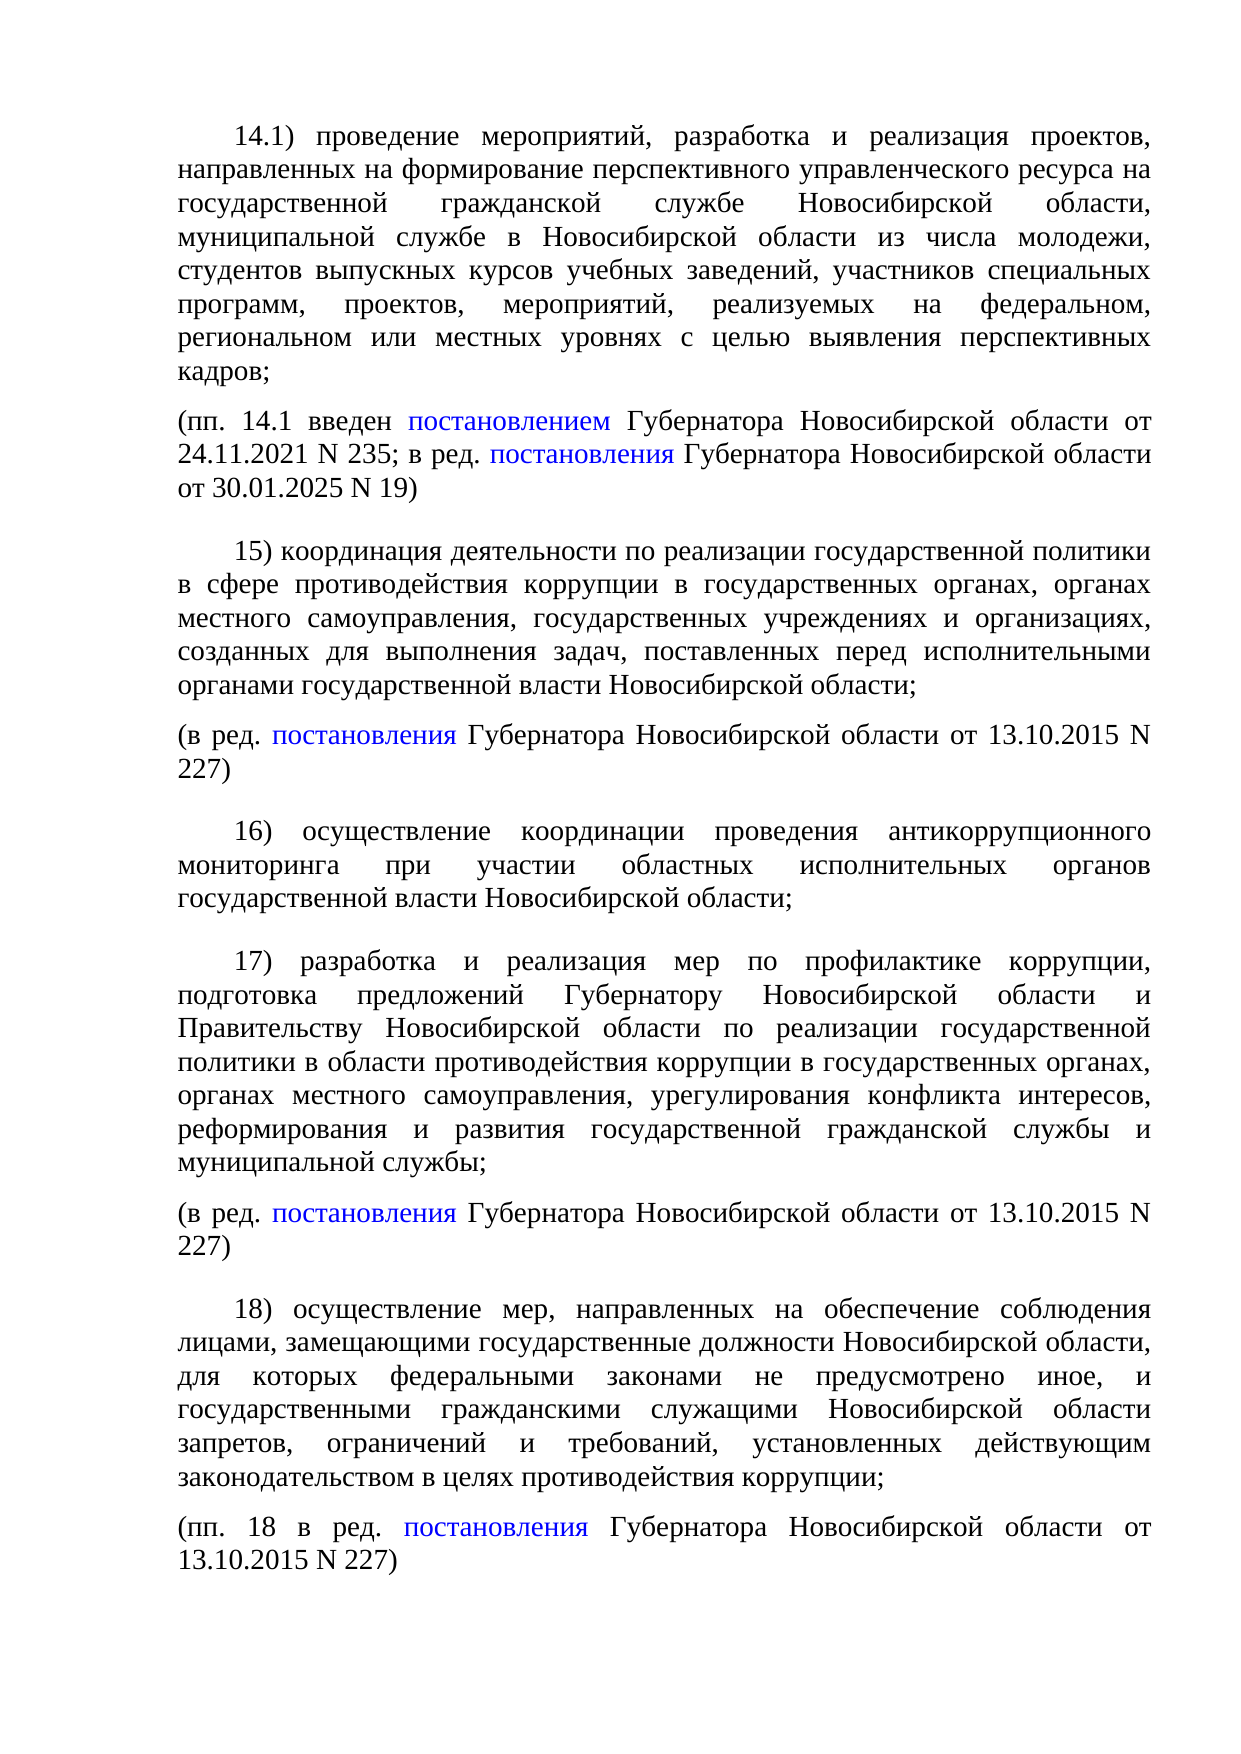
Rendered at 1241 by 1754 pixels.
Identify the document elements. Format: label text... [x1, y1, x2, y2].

text (пп. 14.1 введен постановлением Губернатора Новосибирской области от 24.11.2021 N 235; в ред. постановления Губернатора Новосибирской области от 30.01.2025 N 19) [177, 403, 1152, 504]
text 14.1) проведение мероприятий, разработка и реализация проектов, направленных на формирование перспективного управленческого ресурса на государственной гражданской службе Новосибирской области, муниципальной службе в Новосибирской области из числа молодежи, студентов выпускных курсов учебных заведений, участников специальных программ, проектов, мероприятий, реализуемых на федеральном, региональном или местных уровнях с целью выявления перспективных кадров; [177, 118, 1152, 386]
text 15) координация деятельности по реализации государственной политики в сфере противодействия коррупции в государственных органах, органах местного самоуправления, государственных учреждениях и организациях, созданных для выполнения задач, поставленных перед исполнительными органами государственной власти Новосибирской области; [177, 533, 1152, 701]
text (в ред. постановления Губернатора Новосибирской области от 13.10.2015 N 227) [177, 1195, 1152, 1262]
text (пп. 18 в ред. постановления Губернатора Новосибирской области от 13.10.2015 N 227) [177, 1509, 1152, 1576]
text 17) разработка и реализация мер по профилактике коррупции, подготовка предложений Губернатору Новосибирской области и Правительству Новосибирской области по реализации государственной политики в области противодействия коррупции в государственных органах, органах местного самоуправления, урегулирования конфликта интересов, реформирования и развития государственной гражданской службы и муниципальной службы; [177, 943, 1152, 1178]
text 16) осуществление координации проведения антикоррупционного мониторинга при участии областных исполнительных органов государственной власти Новосибирской области; [177, 813, 1152, 914]
text 18) осуществление мер, направленных на обеспечение соблюдения лицами, замещающими государственные должности Новосибирской области, для которых федеральными законами не предусмотрено иное, и государственными гражданскими служащими Новосибирской области запретов, ограничений и требований, установленных действующим законодательством в целях противодействия коррупции; [177, 1291, 1152, 1492]
text (в ред. постановления Губернатора Новосибирской области от 13.10.2015 N 227) [177, 717, 1152, 784]
